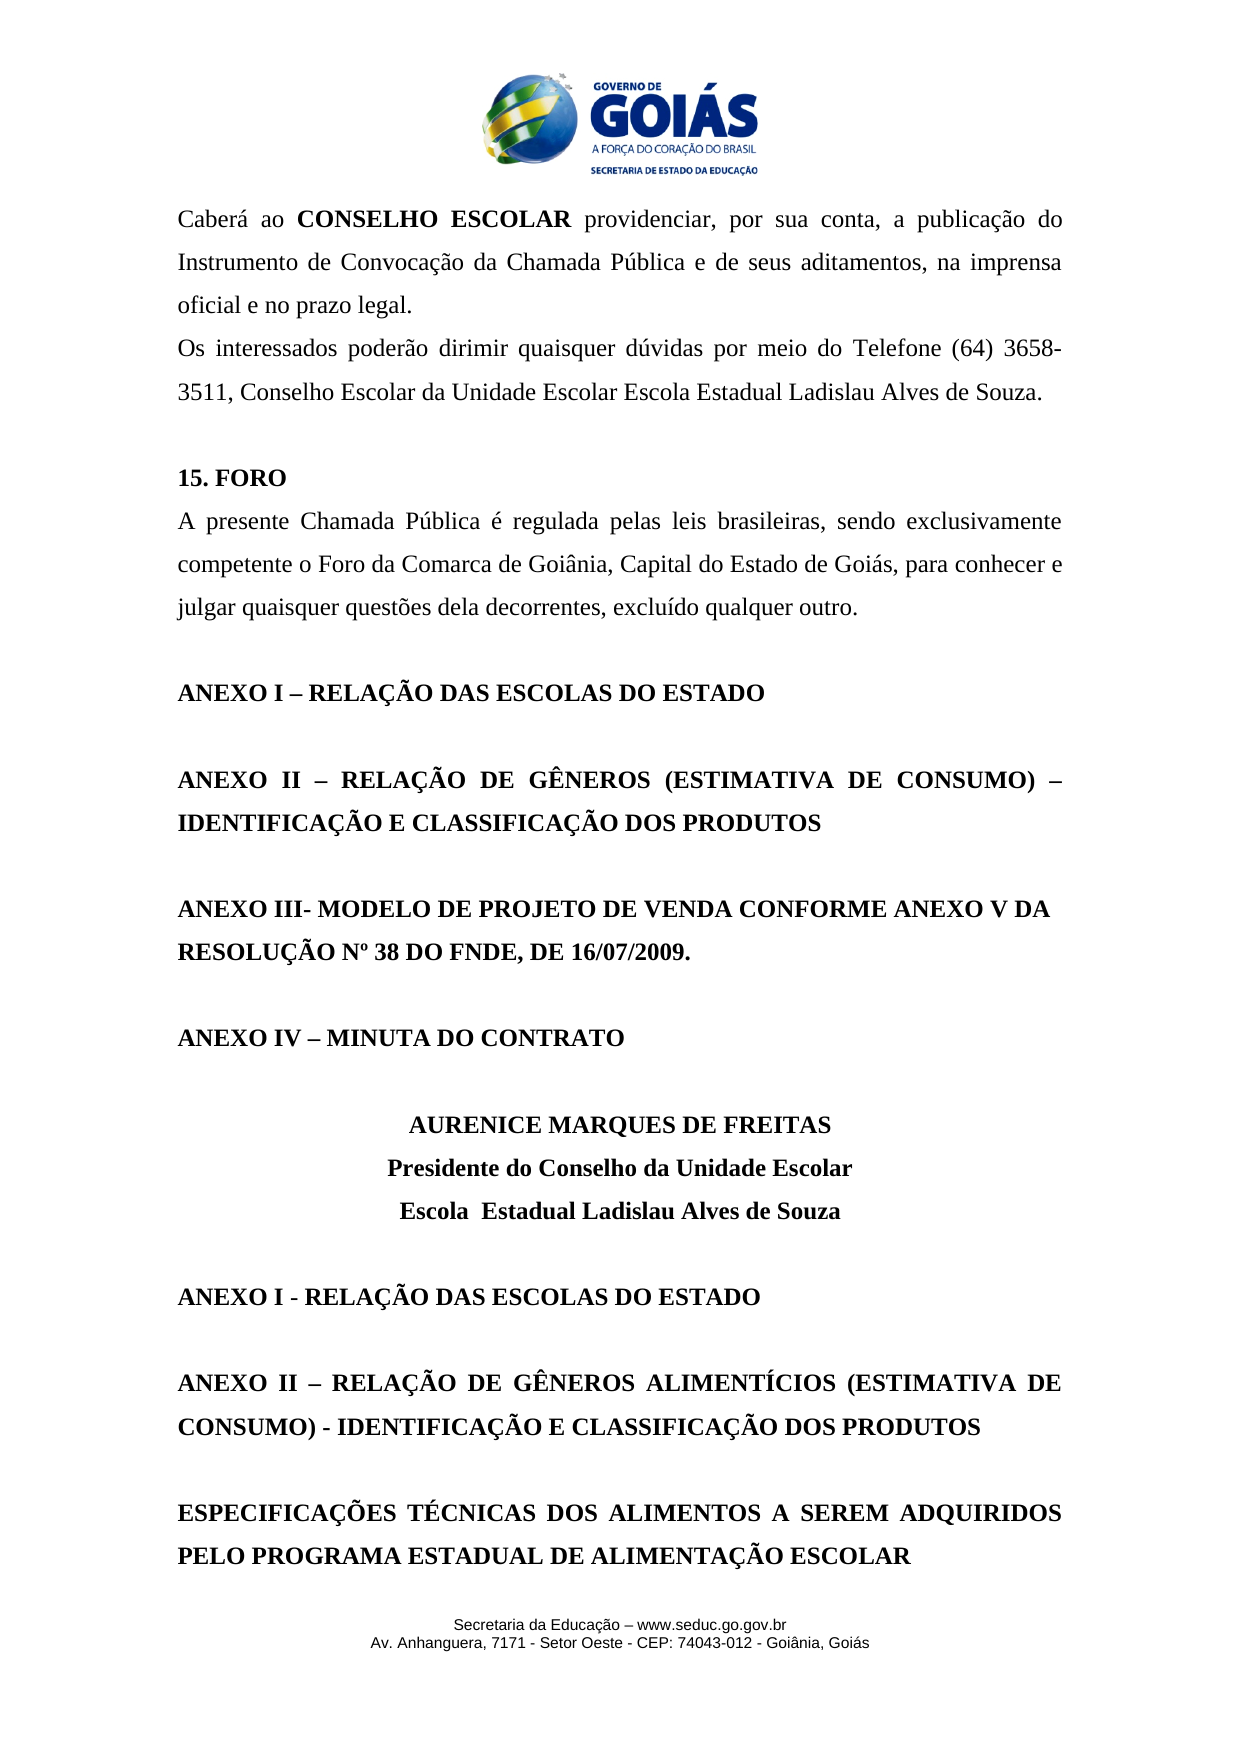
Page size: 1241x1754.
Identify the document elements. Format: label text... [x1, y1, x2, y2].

text Presidente do Conselho da Unidade Escolar [177, 1153, 1063, 1182]
text ANEXO I – RELAÇÃO DAS ESCOLAS DO ESTADO [177, 678, 1063, 707]
text ANEXO II – RELAÇÃO DE GÊNEROS ALIMENTÍCIOS (ESTIMATIVA DE CONSUMO) - IDENTIFICAÇÃO E CLASSIFICAÇÃO DOS PRODUTOS [177, 1368, 1063, 1440]
text ANEXO I - RELAÇÃO DAS ESCOLAS DO ESTADO [177, 1282, 1063, 1311]
text AURENICE MARQUES DE FREITAS [177, 1110, 1063, 1138]
text ESPECIFICAÇÕES TÉCNICAS DOS ALIMENTOS A SEREM ADQUIRIDOS PELO PROGRAMA ESTADUAL DE ALIMENTAÇÃO ESCOLAR [177, 1498, 1063, 1570]
text ANEXO III- MODELO DE PROJETO DE VENDA CONFORME ANEXO V DA [177, 894, 1063, 923]
picture [482, 73, 758, 176]
text ANEXO IV – MINUTA DO CONTRATO [177, 1023, 1063, 1052]
text Os interessados poderão dirimir quaisquer dúvidas por meio do Telefone (64) 3658-3511, Conselho Escolar da Unidade Escolar Escola Estadual Ladislau Alves de Souza. [177, 333, 1063, 405]
text RESOLUÇÃO Nº 38 DO FNDE, DE 16/07/2009. [177, 937, 1063, 966]
text 15. FORO [177, 463, 1063, 492]
text A presente Chamada Pública é regulada pelas leis brasileiras, sendo exclusivamente competente o Foro da Comarca de Goiânia, Capital do Estado de Goiás, para conhecer e julgar quaisquer questões dela decorrentes, excluído qualquer outro. [177, 506, 1063, 621]
text Escola Estadual Ladislau Alves de Souza [177, 1196, 1063, 1225]
text ANEXO II – RELAÇÃO DE GÊNEROS (ESTIMATIVA DE CONSUMO) – IDENTIFICAÇÃO E CLASSIFICAÇÃO DOS PRODUTOS [177, 765, 1063, 837]
text Caberá ao CONSELHO ESCOLAR providenciar, por sua conta, a publicação do Instrumento de Convocação da Chamada Pública e de seus aditamentos, na imprensa oficial e no prazo legal. [177, 204, 1063, 319]
